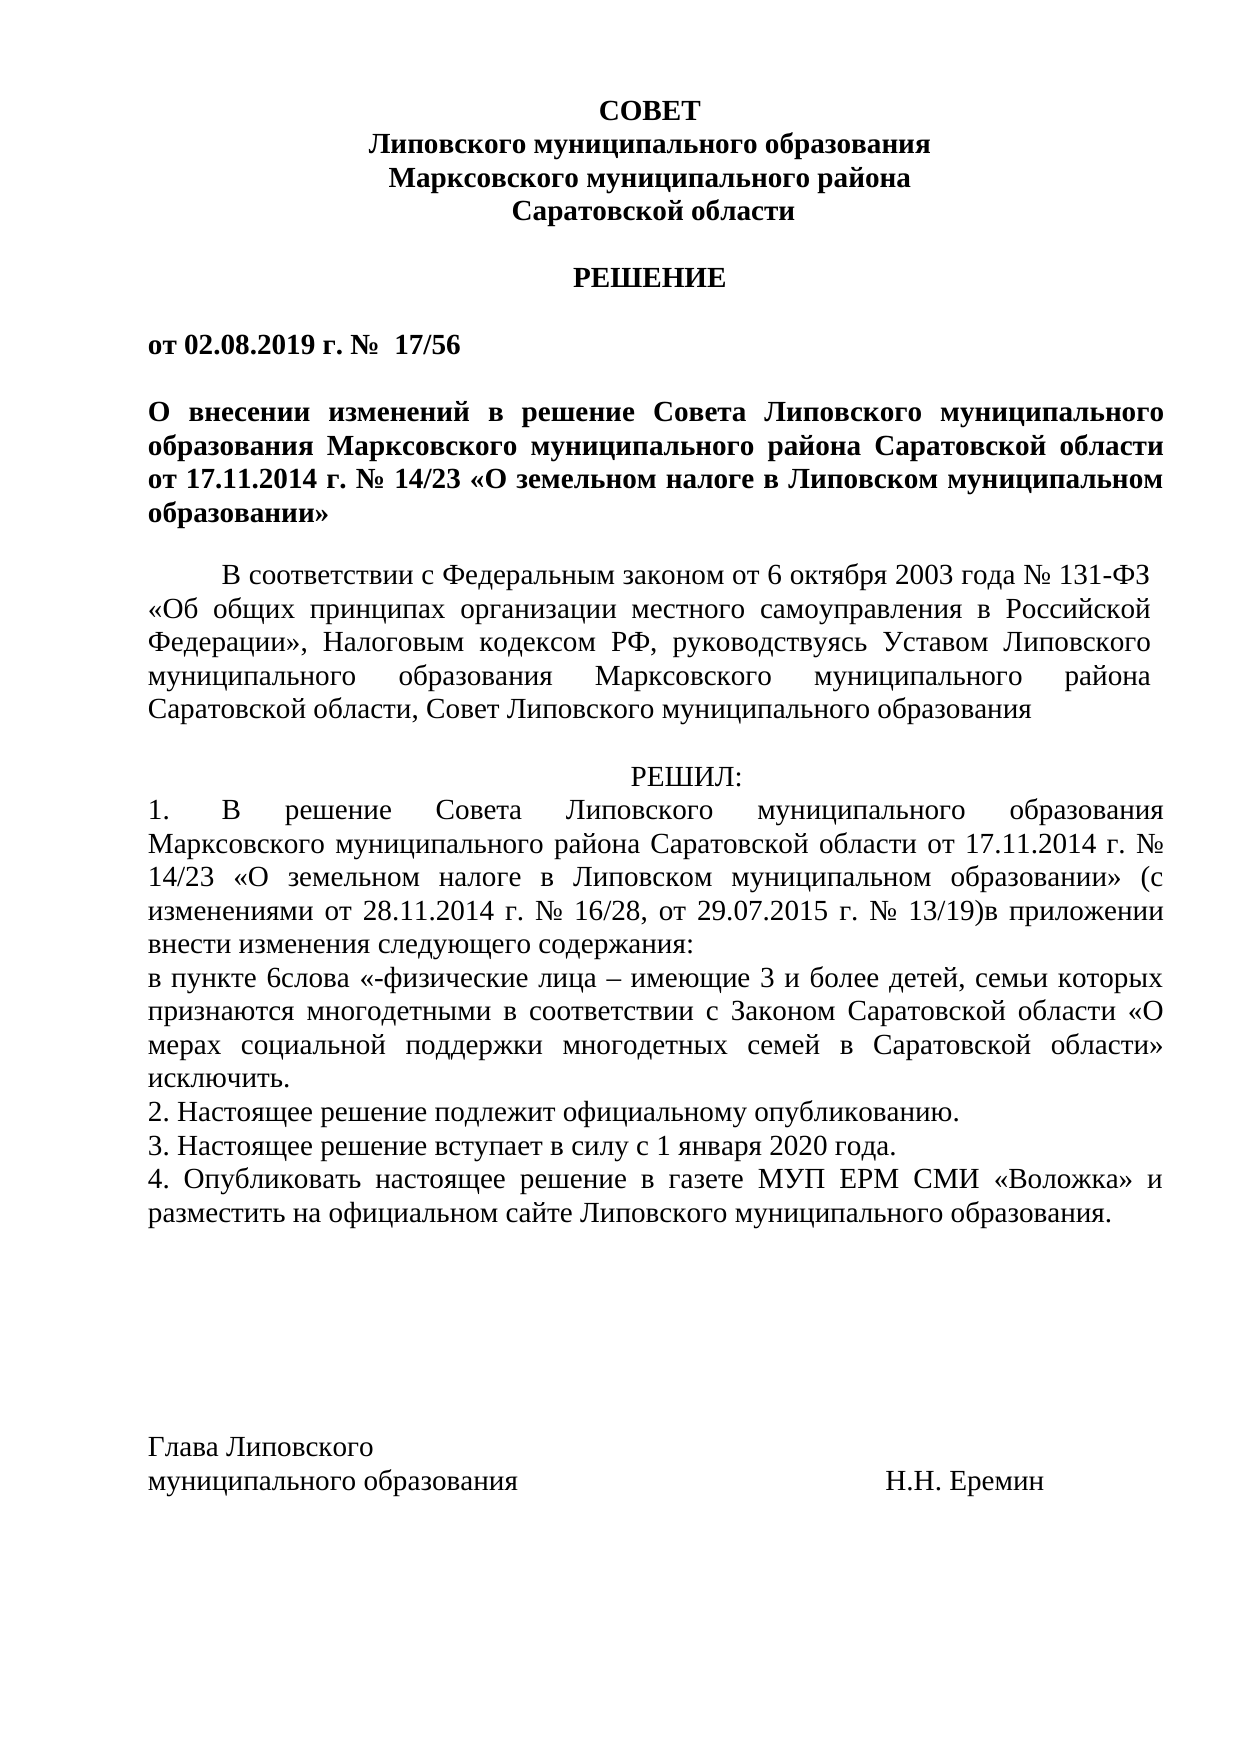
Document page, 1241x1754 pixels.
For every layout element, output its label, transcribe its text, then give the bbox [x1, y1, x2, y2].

title РЕШЕНИЕ [148, 260, 1152, 294]
text РЕШИЛ: [148, 759, 1152, 792]
text 4. Опубликовать настоящее решение в газете МУП ЕРМ СМИ «Воложка» и разместить на официальном сайте Липовского муниципального образования. [148, 1161, 1165, 1228]
list 2. Настоящее решение подлежит официальному опубликованию. [148, 1094, 1152, 1128]
text О внесении изменений в решение Совета Липовского муниципального образования Марксовского муниципального района Саратовской области от 17.11.2014 г. № 14/23 «О земельном налоге в Липовском муниципальном образовании» [148, 394, 1165, 529]
title Марксовского муниципального района [148, 160, 1152, 193]
text 3. Настоящее решение вступает в силу с 1 января 2020 года. [148, 1128, 1152, 1161]
list муниципального образования Н.Н. Еремин [148, 1463, 1152, 1497]
list В решение Совета Липовского муниципального образования Марксовского муниципального района Саратовской области от 17.11.2014 г. № 14/23 «О земельном налоге в Липовском муниципальном образовании» (с изменениями от 28.11.2014 г. № 16/28, от 29.07.2015 г. № 13/19)в приложении внести изменения следующего содержания: [148, 792, 1165, 960]
title СОВЕТ [148, 93, 1152, 126]
title от 02.08.2019 г. № 17/56 [148, 327, 1152, 361]
text В соответствии с Федеральным законом от 6 октября 2003 года № 131-ФЗ «Об общих принципах организации местного самоуправления в Российской Федерации», Налоговым кодексом РФ, руководствуясь Уставом Липовского муниципального образования Марксовского муниципального района Саратовской области, Совет Липовского муниципального образования [148, 557, 1152, 725]
title Липовского муниципального образования [148, 126, 1152, 160]
text в пункте 6слова «-физические лица – имеющие 3 и более детей, семьи которых признаются многодетными в соответствии с Законом Саратовской области «О мерах социальной поддержки многодетных семей в Саратовской области» исключить. [148, 960, 1165, 1094]
list Глава Липовского [148, 1429, 1152, 1463]
title Саратовской области [148, 193, 1152, 227]
